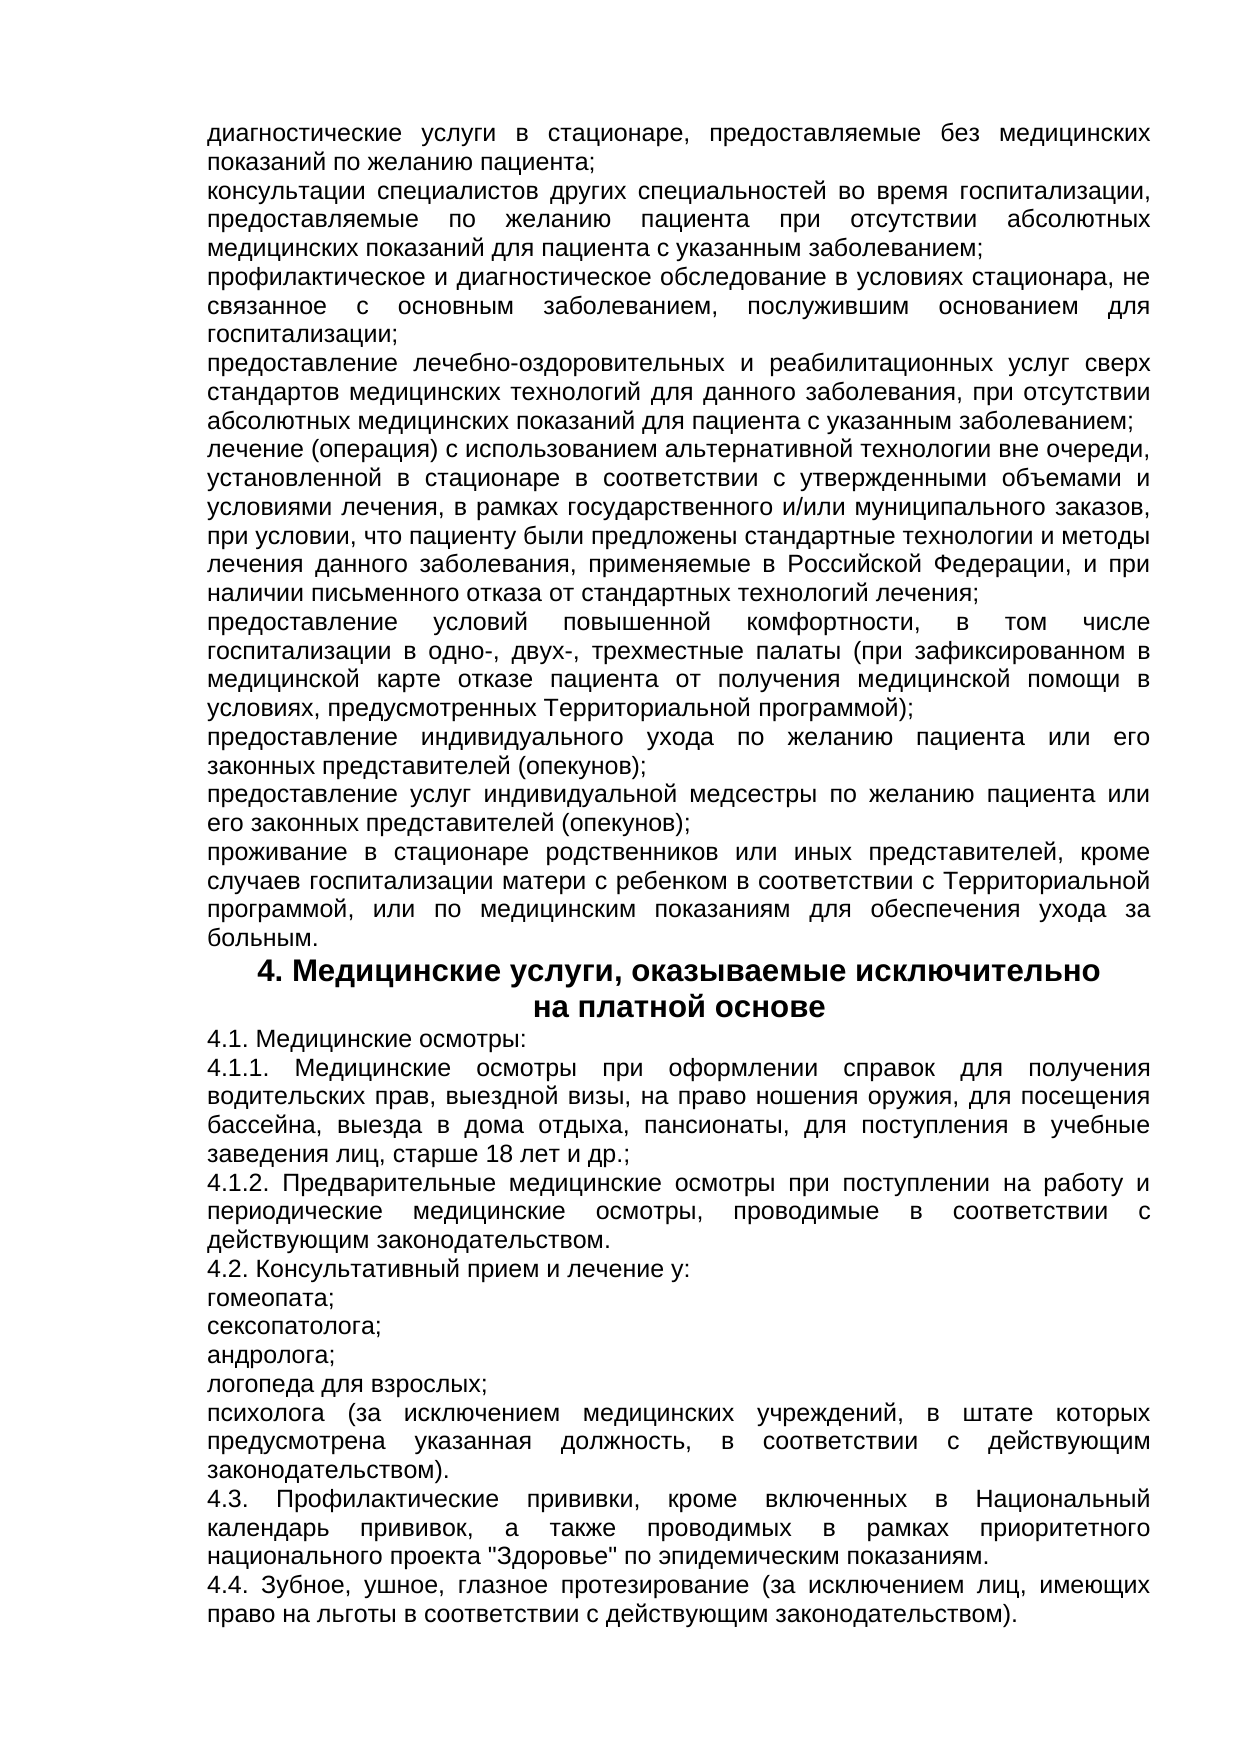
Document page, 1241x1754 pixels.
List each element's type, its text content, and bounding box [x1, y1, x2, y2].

text 4. Медицинские услуги, оказываемые исключительно [207, 952, 1152, 988]
text 4.1.2. Предварительные медицинские осмотры при поступлении на работу и периодические медицинские осмотры, проводимые в соответствии с действующим законодательством. [207, 1167, 1152, 1254]
text 4.2. Консультативный прием и лечение у: [207, 1254, 1152, 1282]
text андролога; [207, 1340, 1152, 1369]
text предоставление индивидуального ухода по желанию пациента или его законных представителей (опекунов); [207, 722, 1152, 779]
text гомеопата; [207, 1282, 1152, 1311]
text предоставление условий повышенной комфортности, в том числе госпитализации в одно-, двух-, трехместные палаты (при зафиксированном в медицинской карте отказе пациента от получения медицинской помощи в условиях, предусмотренных Территориальной программой); [207, 607, 1152, 722]
text на платной основе [207, 988, 1152, 1024]
text лечение (операция) с использованием альтернативной технологии вне очереди, установленной в стационаре в соответствии с утвержденными объемами и условиями лечения, в рамках государственного и/или муниципального заказов, при условии, что пациенту были предложены стандартные технологии и методы лечения данного заболевания, применяемые в Российской Федерации, и при наличии письменного отказа от стандартных технологий лечения; [207, 434, 1152, 607]
text проживание в стационаре родственников или иных представителей, кроме случаев госпитализации матери с ребенком в соответствии с Территориальной программой, или по медицинским показаниям для обеспечения ухода за больным. [207, 837, 1152, 952]
text 4.1. Медицинские осмотры: [207, 1024, 1152, 1052]
text профилактическое и диагностическое обследование в условиях стационара, не связанное с основным заболеванием, послужившим основанием для госпитализации; [207, 262, 1152, 348]
text 4.4. Зубное, ушное, глазное протезирование (за исключением лиц, имеющих право на льготы в соответствии с действующим законодательством). [207, 1570, 1152, 1627]
text сексопатолога; [207, 1311, 1152, 1340]
text 4.3. Профилактические прививки, кроме включенных в Национальный календарь прививок, а также проводимых в рамках приоритетного национального проекта "Здоровье" по эпидемическим показаниям. [207, 1484, 1152, 1570]
text предоставление лечебно-оздоровительных и реабилитационных услуг сверх стандартов медицинских технологий для данного заболевания, при отсутствии абсолютных медицинских показаний для пациента с указанным заболеванием; [207, 348, 1152, 434]
text консультации специалистов других специальностей во время госпитализации, предоставляемые по желанию пациента при отсутствии абсолютных медицинских показаний для пациента с указанным заболеванием; [207, 176, 1152, 262]
text 4.1.1. Медицинские осмотры при оформлении справок для получения водительских прав, выездной визы, на право ношения оружия, для посещения бассейна, выезда в дома отдыха, пансионаты, для поступления в учебные заведения лиц, старше 18 лет и др.; [207, 1052, 1152, 1167]
text логопеда для взрослых; [207, 1369, 1152, 1397]
text предоставление услуг индивидуальной медсестры по желанию пациента или его законных представителей (опекунов); [207, 779, 1152, 837]
text психолога (за исключением медицинских учреждений, в штате которых предусмотрена указанная должность, в соответствии с действующим законодательством). [207, 1397, 1152, 1484]
text диагностические услуги в стационаре, предоставляемые без медицинских показаний по желанию пациента; [207, 118, 1152, 176]
